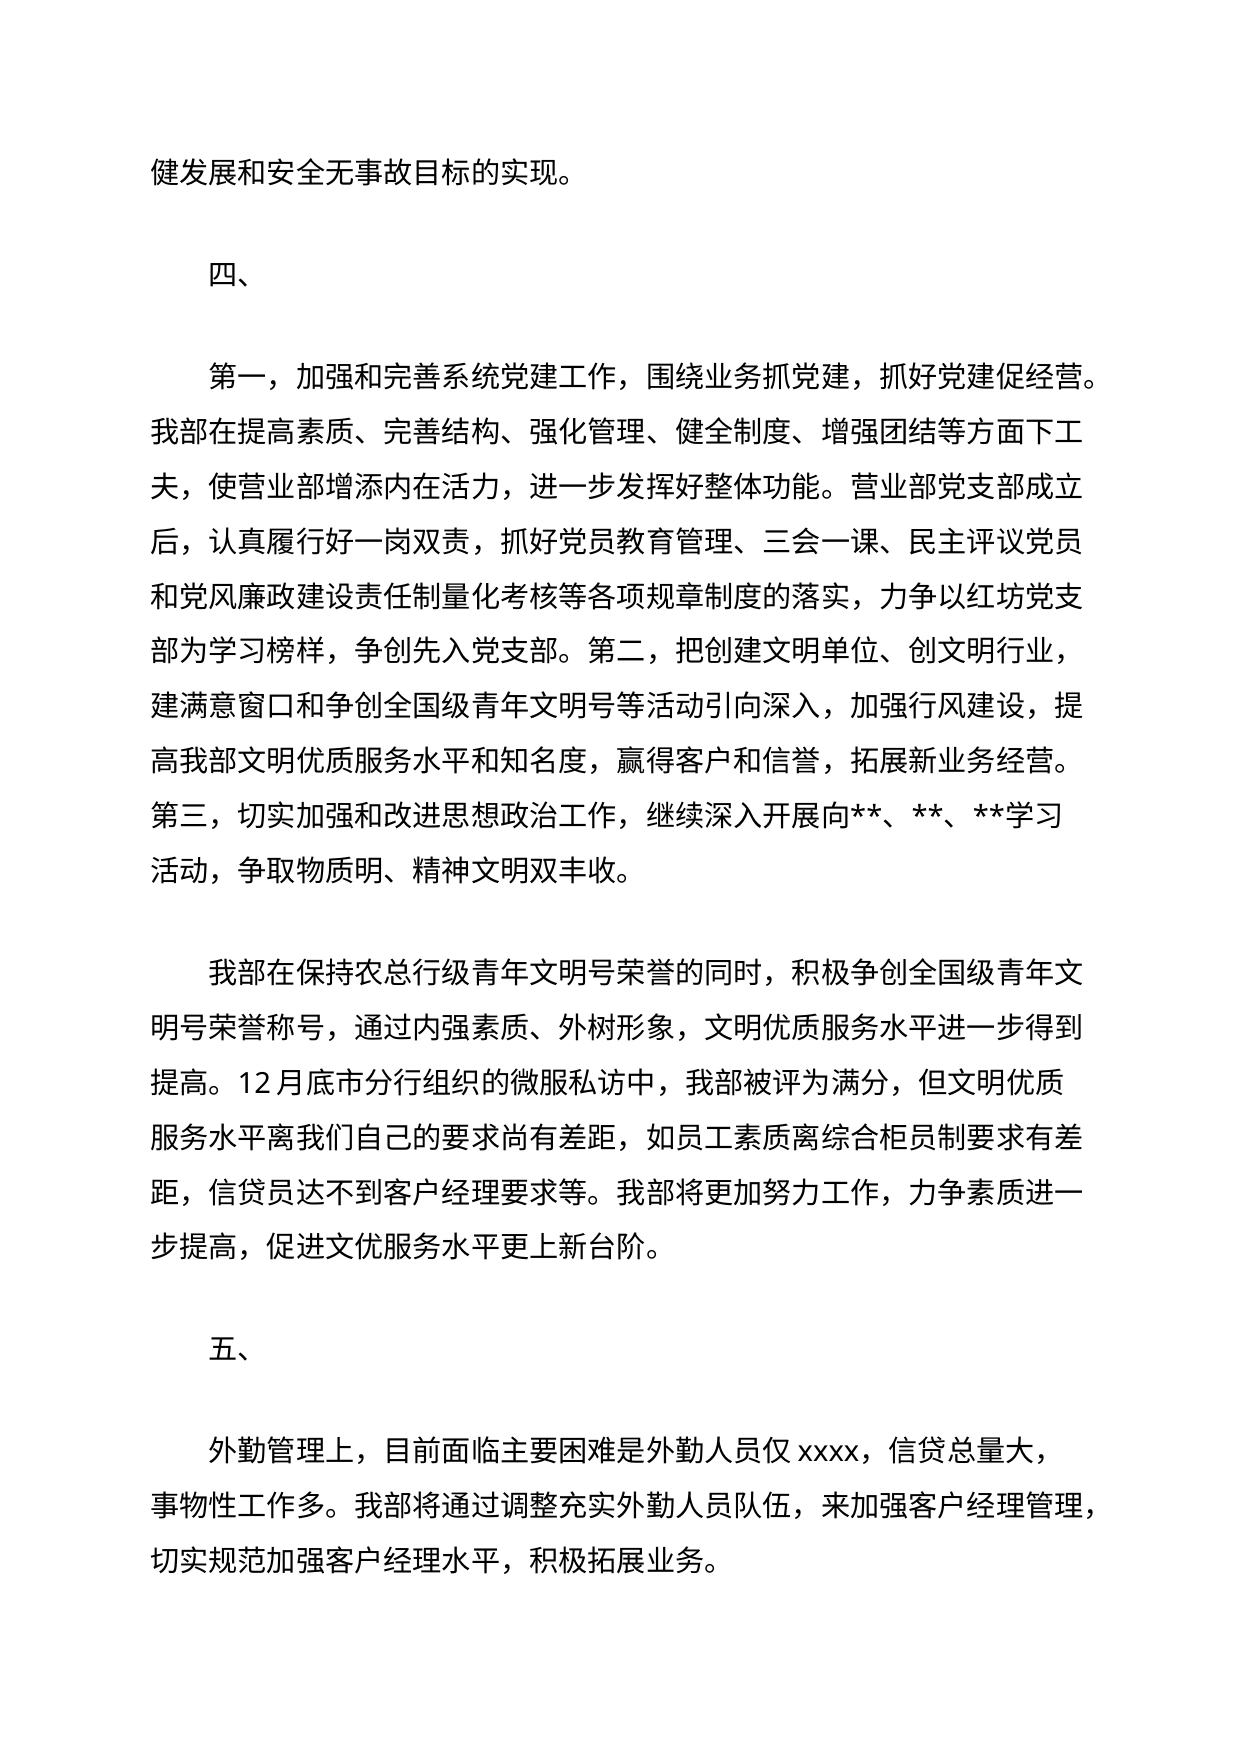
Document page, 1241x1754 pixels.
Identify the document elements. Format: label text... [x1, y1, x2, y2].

text 第一，加强和完善系统党建工作，围绕业务抓党建，抓好党建促经营。我部在提高素质、完善结构、强化管理、健全制度、增强团结等方面下工夫，使营业部增添内在活力，进一步发挥好整体功能。营业部党支部成立后，认真履行好一岗双责，抓好党员教育管理、三会一课、民主评议党员和党风廉政建设责任制量化考核等各项规章制度的落实，力争以红坊党支部为学习榜样，争创先入党支部。第二，把创建文明单位、创文明行业，建满意窗口和争创全国级青年文明号等活动引向深入，加强行风建设，提高我部文明优质服务水平和知名度，赢得客户和信誉，拓展新业务经营。第三，切实加强和改进思想政治工作，继续深入开展向**、**、**学习活动，争取物质明、精神文明双丰收。 [150, 353, 1090, 890]
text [150, 150, 1090, 192]
text 我部在保持农总行级青年文明号荣誉的同时，积极争创全国级青年文明号荣誉称号，通过内强素质、外树形象，文明优质服务水平进一步得到提高。12月底市分行组织的微服私访中，我部被评为满分，但文明优质服务水平离我们自己的要求尚有差距，如员工素质离综合柜员制要求有差距，信贷员达不到客户经理要求等。我部将更加努力工作，力争素质进一步提高，促进文优服务水平更上新台阶。 [150, 949, 1090, 1266]
text 外勤管理上，目前面临主要困难是外勤人员仅xxxx，信贷总量大，事物性工作多。我部将通过调整充实外勤人员队伍，来加强客户经理管理，切实规范加强客户经理水平，积极拓展业务。 [150, 1428, 1090, 1580]
text 四、 [150, 252, 1090, 294]
text 五、 [150, 1326, 1090, 1368]
